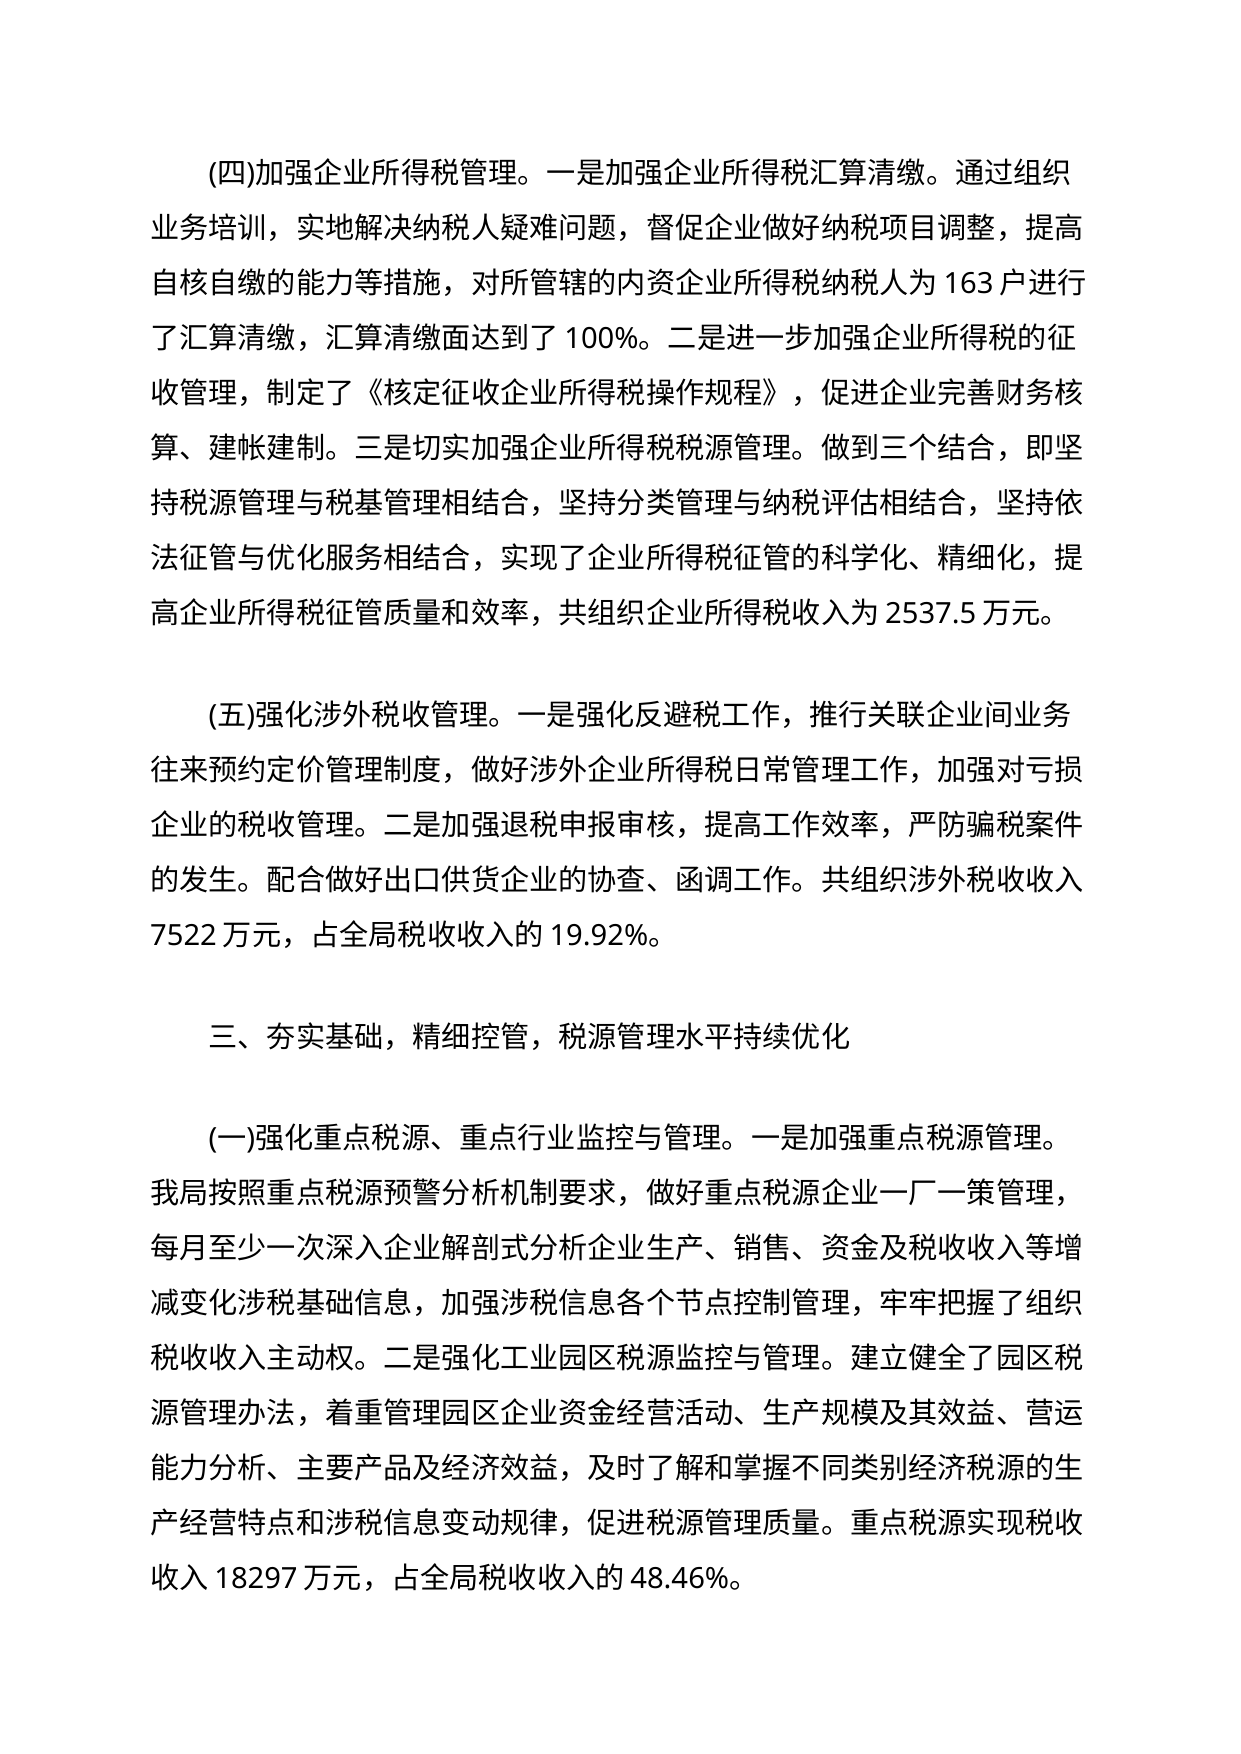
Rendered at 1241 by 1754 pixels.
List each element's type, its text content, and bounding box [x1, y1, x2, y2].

text 三、夯实基础，精细控管，税源管理水平持续优化 [150, 1013, 1090, 1055]
text (五)强化涉外税收管理。一是强化反避税工作，推行关联企业间业务往来预约定价管理制度，做好涉外企业所得税日常管理工作，加强对亏损企业的税收管理。二是加强退税申报审核，提高工作效率，严防骗税案件的发生。配合做好出口供货企业的协查、函调工作。共组织涉外税收收入7522万元，占全局税收收入的19.92%。 [150, 691, 1090, 953]
text (一)强化重点税源、重点行业监控与管理。一是加强重点税源管理。我局按照重点税源预警分析机制要求，做好重点税源企业一厂一策管理，每月至少一次深入企业解剖式分析企业生产、销售、资金及税收收入等增减变化涉税基础信息，加强涉税信息各个节点控制管理，牢牢把握了组织税收收入主动权。二是强化工业园区税源监控与管理。建立健全了园区税源管理办法，着重管理园区企业资金经营活动、生产规模及其效益、营运能力分析、主要产品及经济效益，及时了解和掌握不同类别经济税源的生产经营特点和涉税信息变动规律，促进税源管理质量。重点税源实现税收收入18297万元，占全局税收收入的48.46%。 [150, 1115, 1090, 1597]
text (四)加强企业所得税管理。一是加强企业所得税汇算清缴。通过组织业务培训，实地解决纳税人疑难问题，督促企业做好纳税项目调整，提高自核自缴的能力等措施，对所管辖的内资企业所得税纳税人为163户进行了汇算清缴，汇算清缴面达到了100%。二是进一步加强企业所得税的征收管理，制定了《核定征收企业所得税操作规程》，促进企业完善财务核算、建帐建制。三是切实加强企业所得税税源管理。做到三个结合，即坚持税源管理与税基管理相结合，坚持分类管理与纳税评估相结合，坚持依法征管与优化服务相结合，实现了企业所得税征管的科学化、精细化，提高企业所得税征管质量和效率，共组织企业所得税收入为2537.5万元。 [150, 150, 1090, 632]
